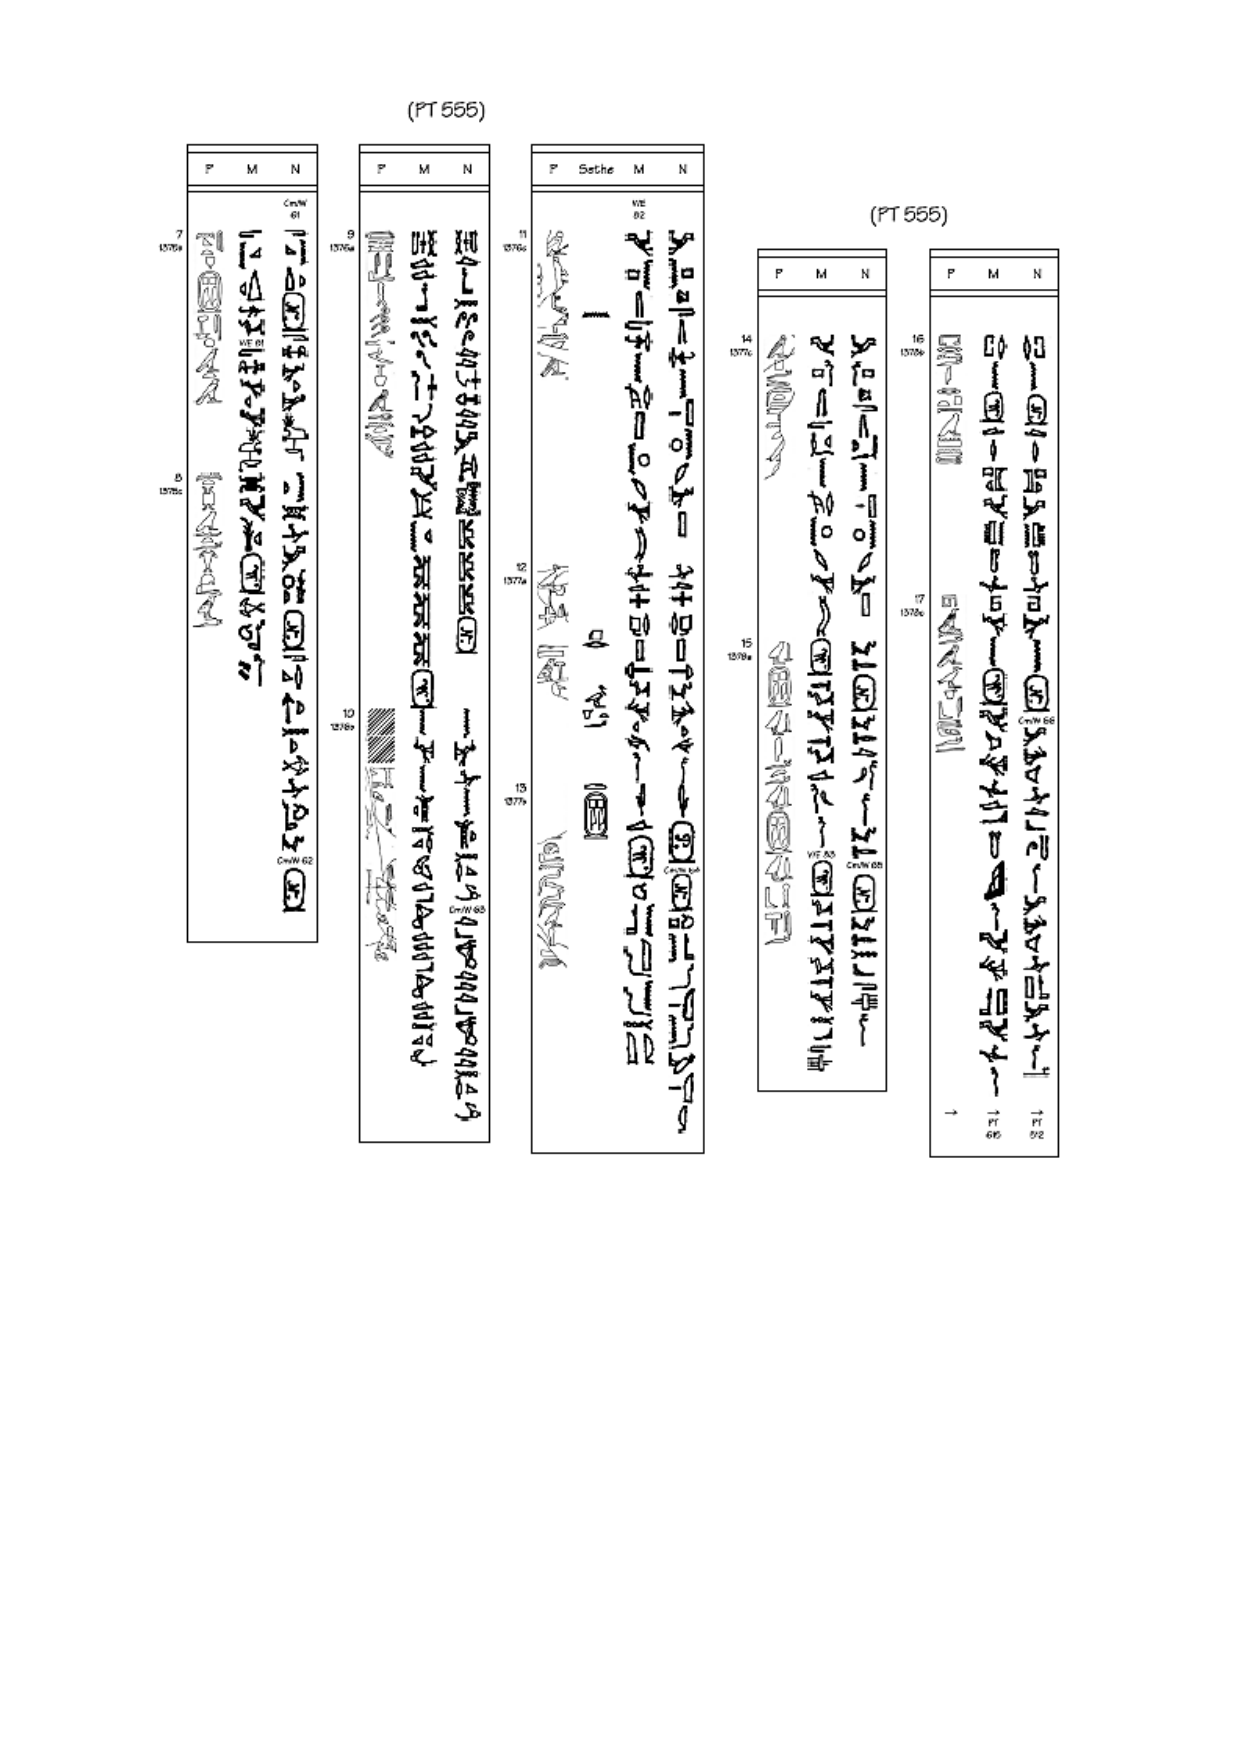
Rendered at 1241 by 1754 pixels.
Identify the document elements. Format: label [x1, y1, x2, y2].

picture [151, 88, 719, 1173]
picture [720, 191, 1072, 1172]
